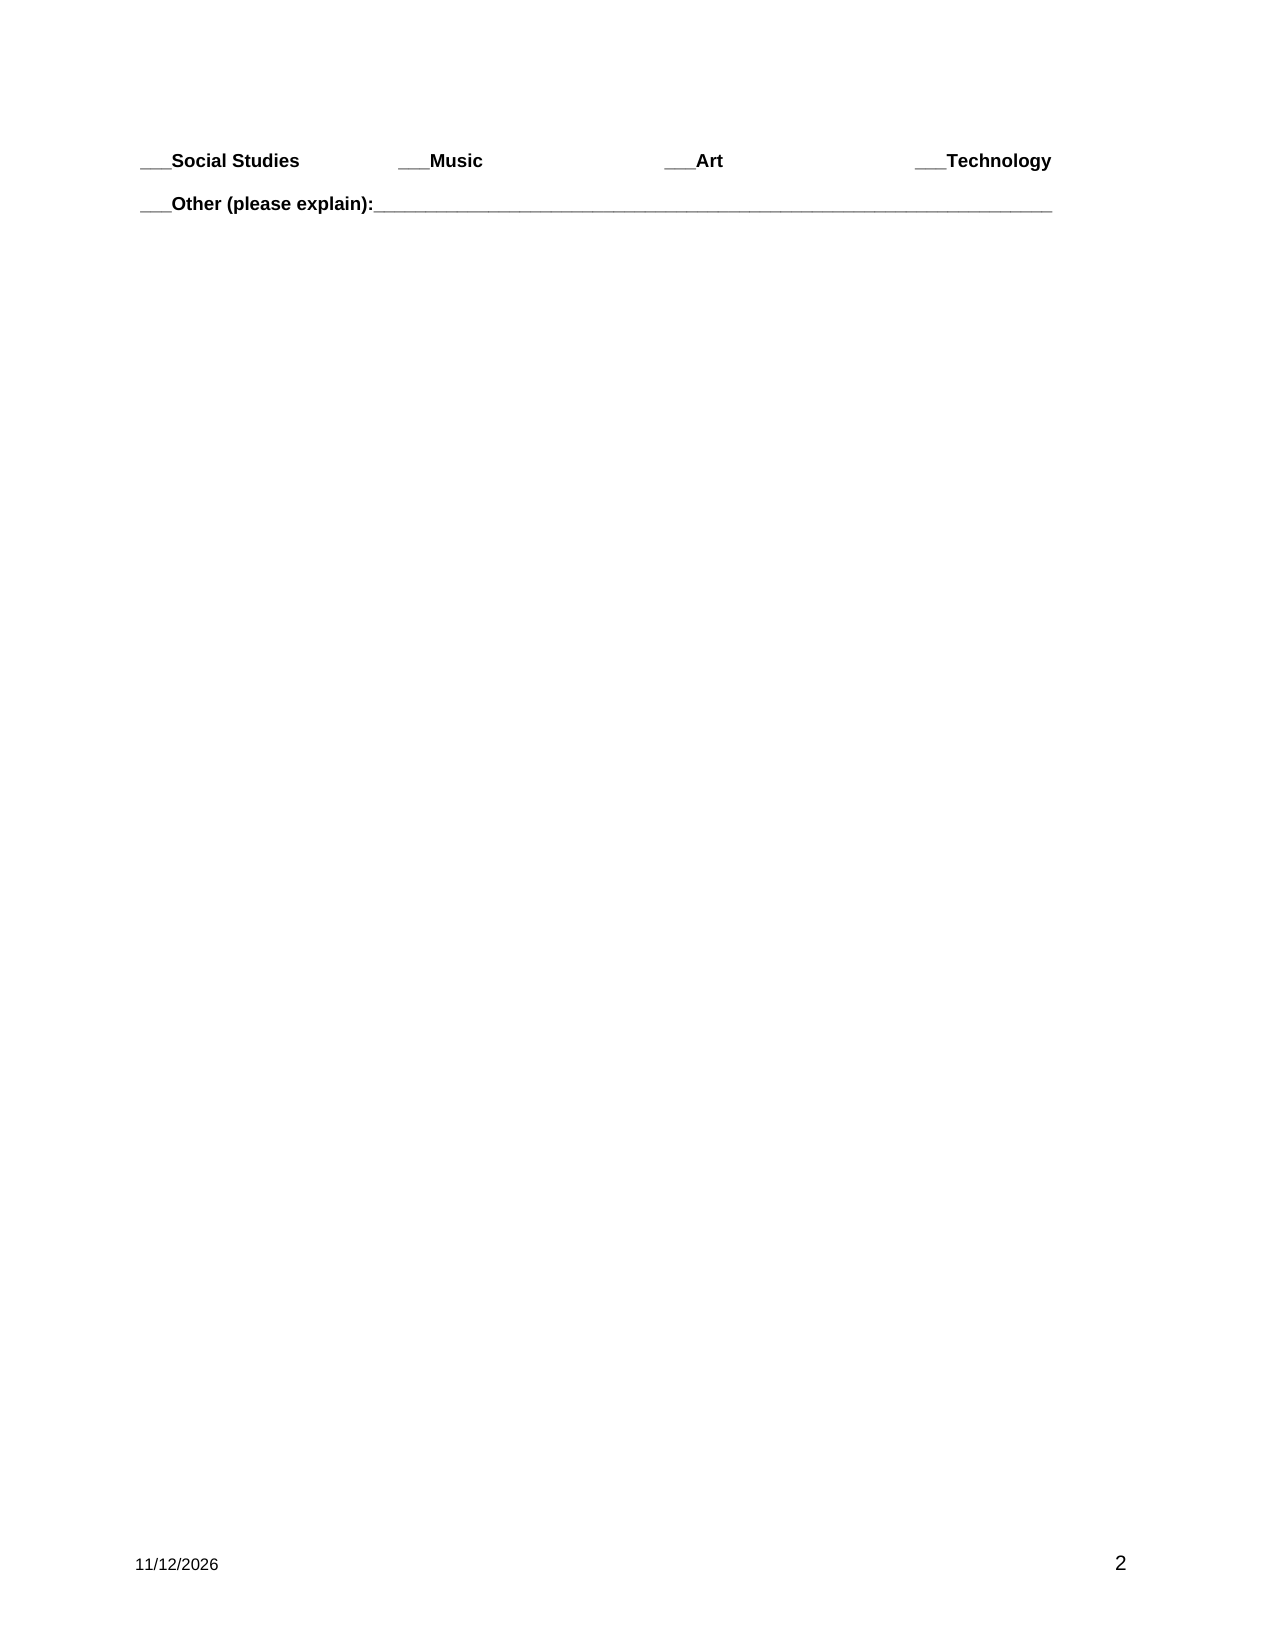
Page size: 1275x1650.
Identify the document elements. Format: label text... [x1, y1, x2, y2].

text ___Social Studies ___Music ___Art ___Technology [135, 150, 1140, 172]
text ___Other (please explain):_________________________________________________________________ [135, 193, 1140, 215]
